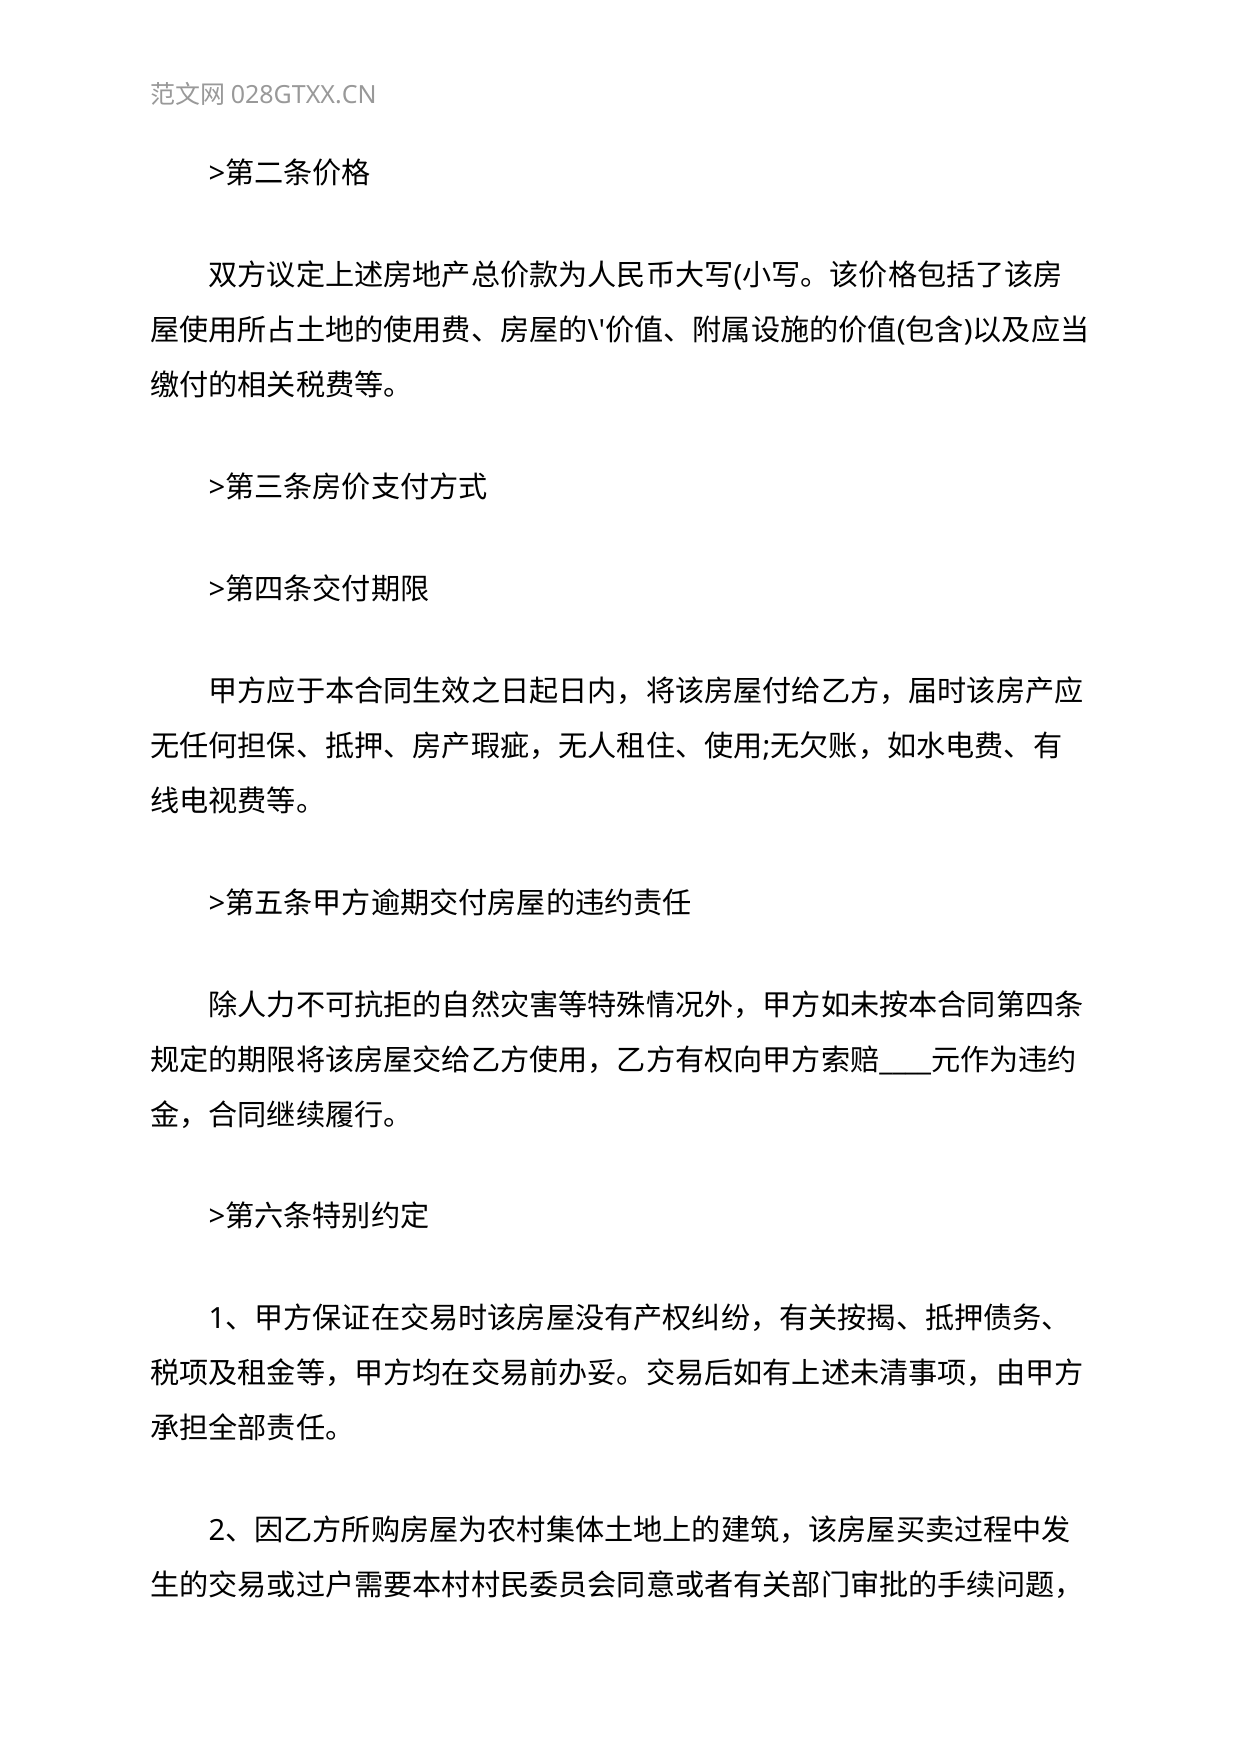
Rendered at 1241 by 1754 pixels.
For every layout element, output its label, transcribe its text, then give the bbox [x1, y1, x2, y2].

text >第二条价格 [150, 150, 1090, 192]
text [150, 1507, 1090, 1604]
text >第六条特别约定 [150, 1193, 1090, 1235]
text 双方议定上述房地产总价款为人民币大写(小写。该价格包括了该房屋使用所占土地的使用费、房屋的\'价值、附属设施的价值(包含)以及应当缴付的相关税费等。 [150, 252, 1090, 404]
text 除人力不可抗拒的自然灾害等特殊情况外，甲方如未按本合同第四条规定的期限将该房屋交给乙方使用，乙方有权向甲方索赔____元作为违约金，合同继续履行。 [150, 981, 1090, 1133]
text >第三条房价支付方式 [150, 464, 1090, 506]
text >第五条甲方逾期交付房屋的违约责任 [150, 879, 1090, 922]
text 1、甲方保证在交易时该房屋没有产权纠纷，有关按揭、抵押债务、税项及租金等，甲方均在交易前办妥。交易后如有上述未清事项，由甲方承担全部责任。 [150, 1295, 1090, 1447]
text 甲方应于本合同生效之日起日内，将该房屋付给乙方，届时该房产应无任何担保、抵押、房产瑕疵，无人租住、使用;无欠账，如水电费、有线电视费等。 [150, 668, 1090, 820]
text >第四条交付期限 [150, 566, 1090, 608]
